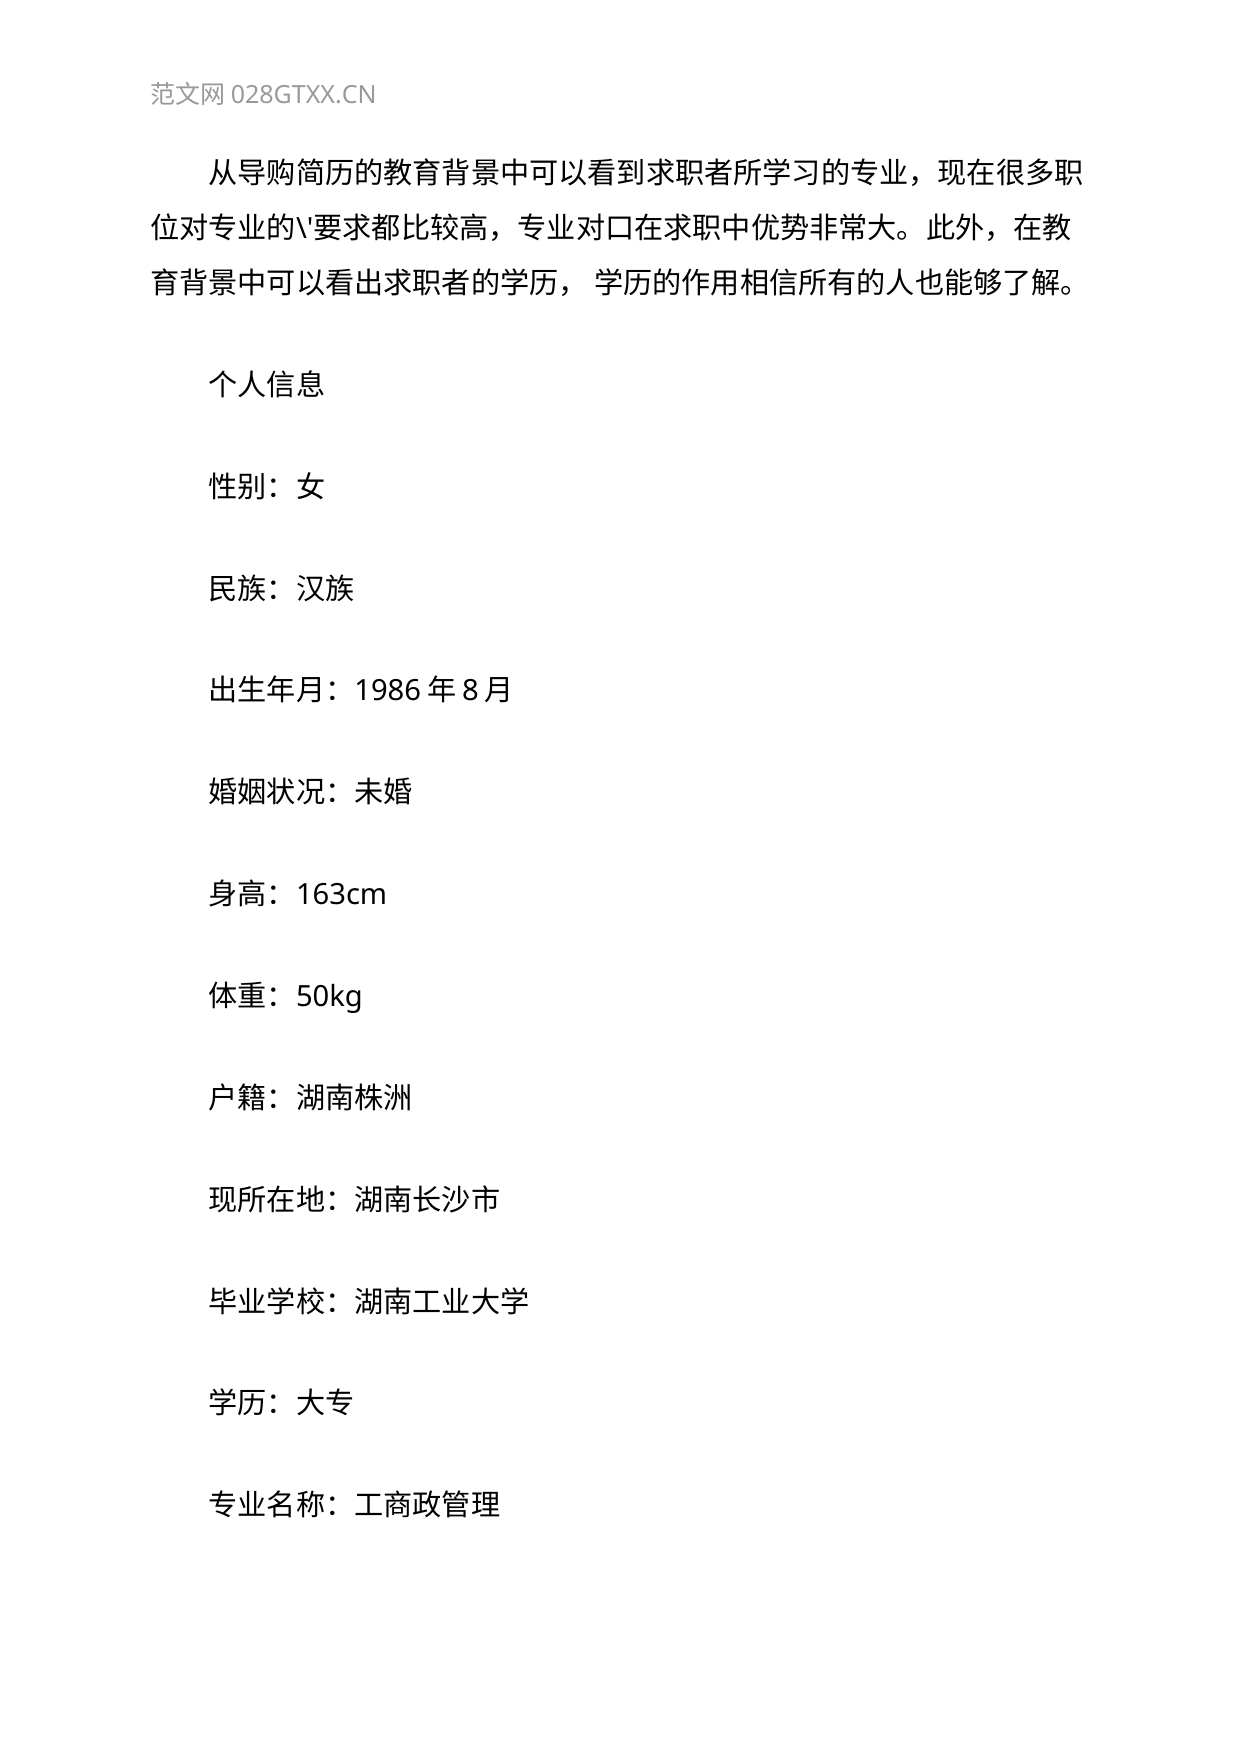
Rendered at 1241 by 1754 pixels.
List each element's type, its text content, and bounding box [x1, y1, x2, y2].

text 户籍：湖南株洲 [150, 1075, 1090, 1117]
text 体重：50kg [150, 973, 1090, 1015]
text 毕业学校：湖南工业大学 [150, 1278, 1090, 1321]
text 身高：163cm [150, 871, 1090, 913]
text 出生年月：1986年8月 [150, 667, 1090, 709]
text 民族：汉族 [150, 565, 1090, 607]
text 学历：大专 [150, 1380, 1090, 1422]
text 性别：女 [150, 463, 1090, 506]
text 现所在地：湖南长沙市 [150, 1176, 1090, 1219]
text 婚姻状况：未婚 [150, 769, 1090, 811]
text 从导购简历的教育背景中可以看到求职者所学习的专业，现在很多职位对专业的\'要求都比较高，专业对口在求职中优势非常大。此外，在教育背景中可以看出求职者的学历， 学历的作用相信所有的人也能够了解。 [150, 150, 1090, 302]
text 个人信息 [150, 362, 1090, 404]
text 专业名称：工商政管理 [150, 1482, 1090, 1524]
